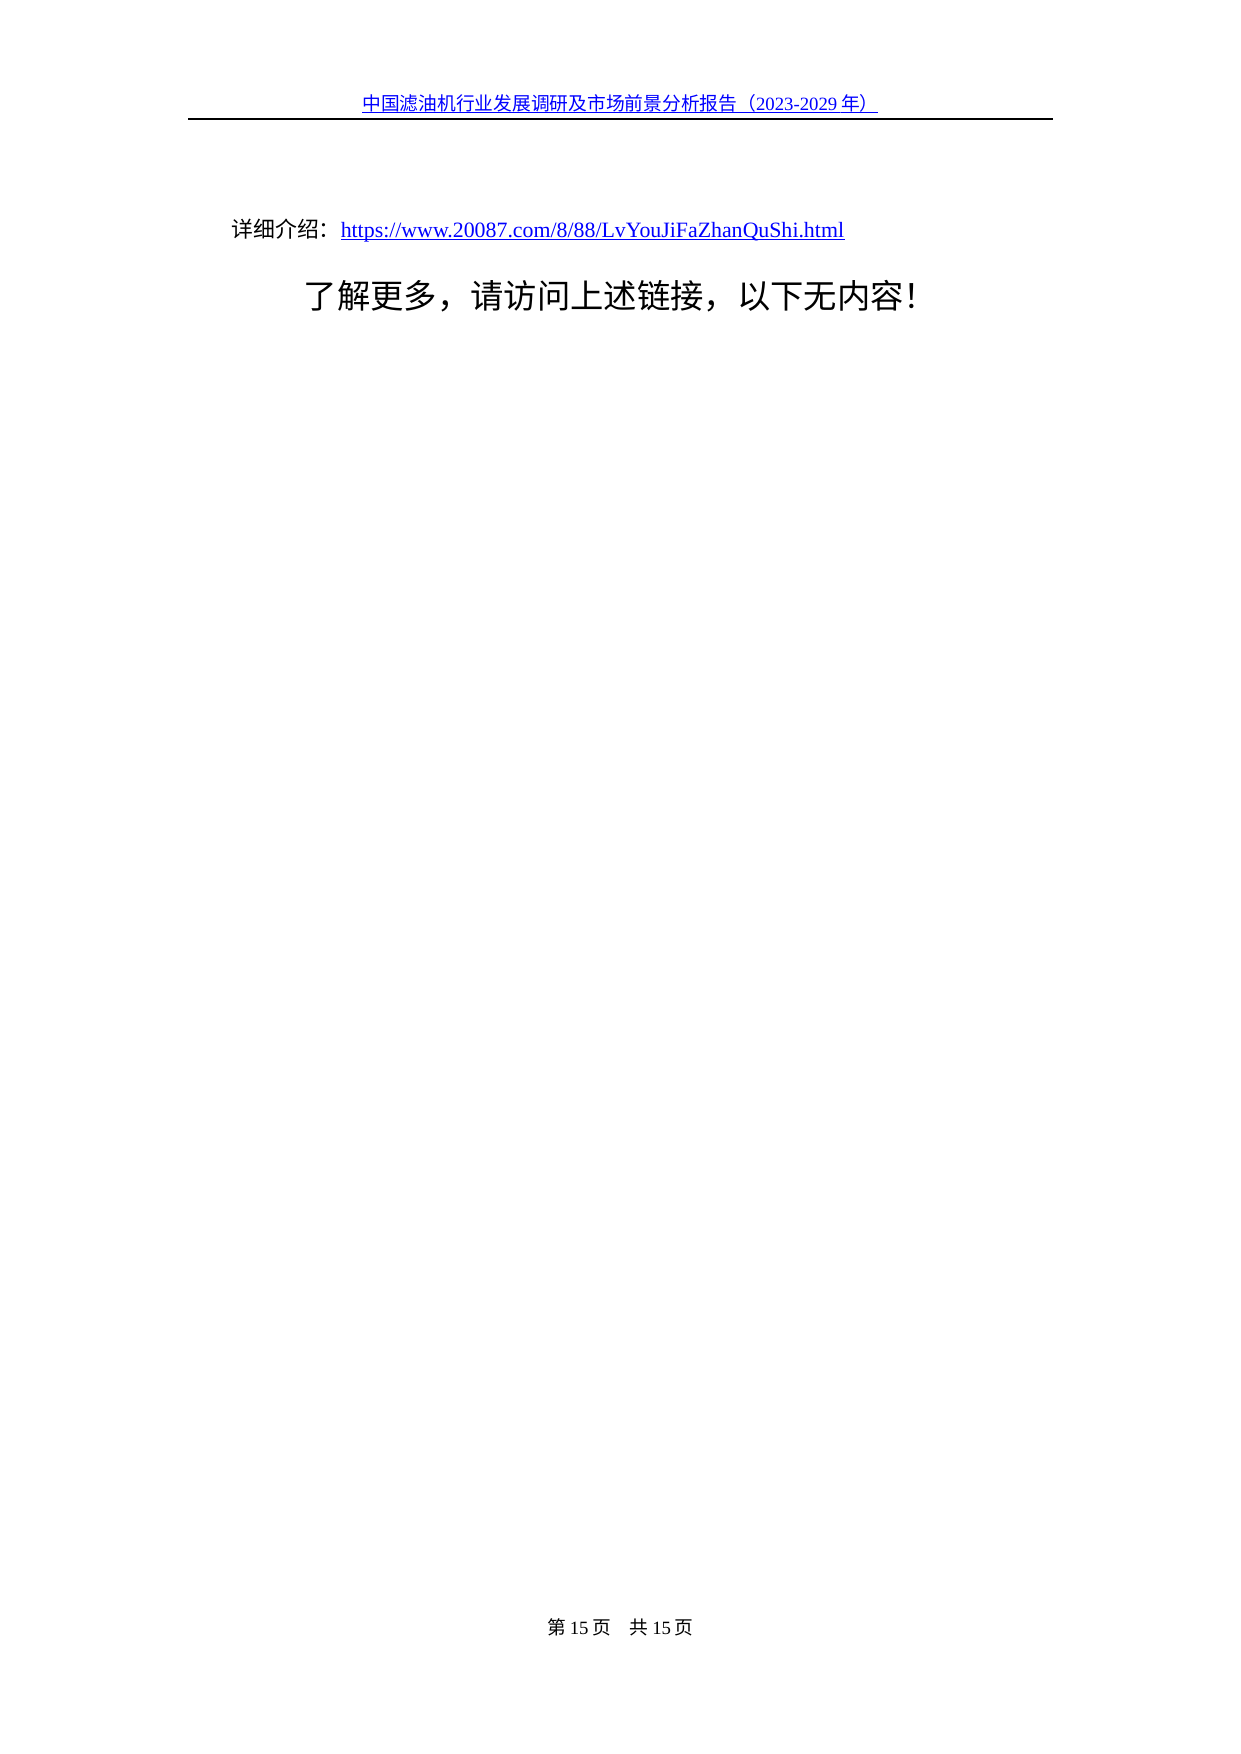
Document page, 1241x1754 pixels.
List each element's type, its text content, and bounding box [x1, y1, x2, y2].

title 了解更多，请访问上述链接，以下无内容！ [187, 262, 1053, 327]
text 详细介绍：https://www.20087.com/8/88/LvYouJiFaZhanQuShi.html [187, 212, 1053, 244]
